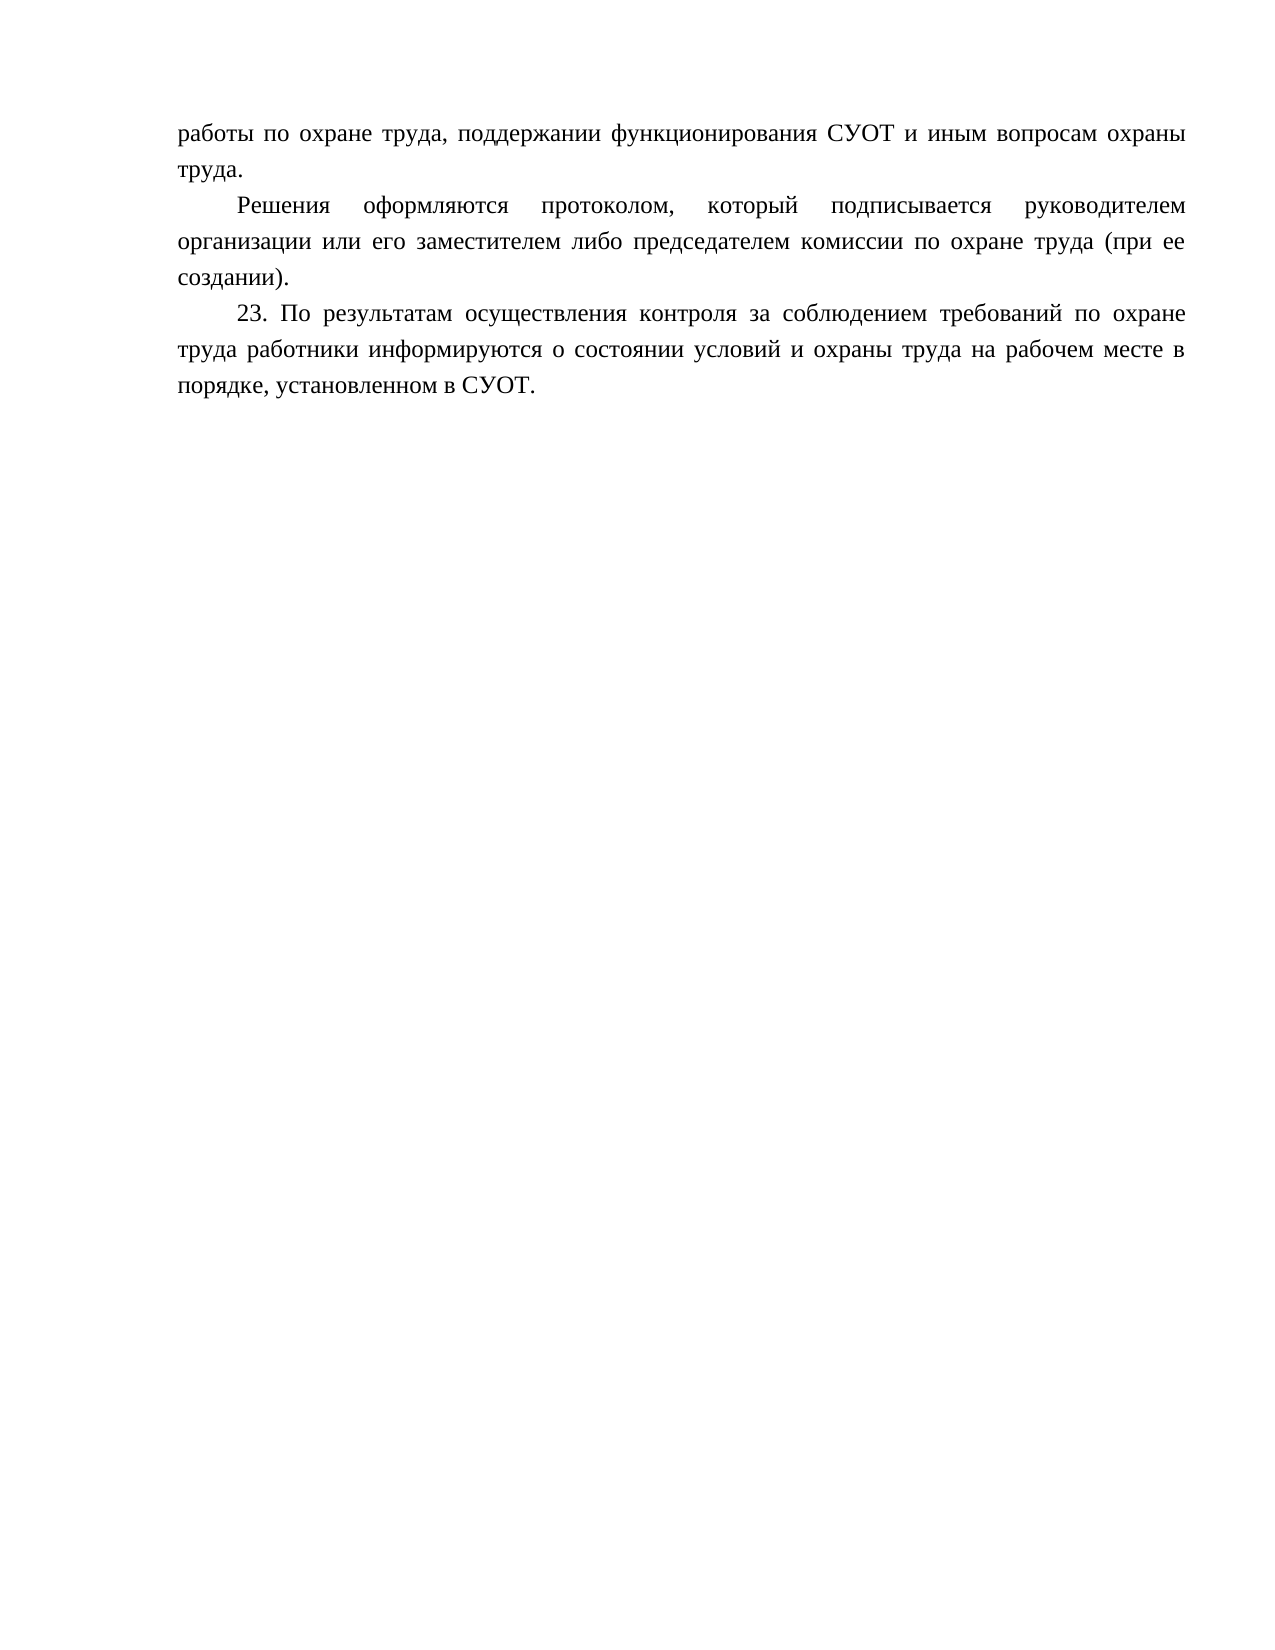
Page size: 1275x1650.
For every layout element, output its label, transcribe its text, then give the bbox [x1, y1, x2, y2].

text Решения оформляются протоколом, который подписывается руководителем организации или его заместителем либо председателем комиссии по охране труда (при ее создании). [177, 190, 1186, 291]
text 23. По результатам осуществления контроля за соблюдением требований по охране труда работники информируются о состоянии условий и охраны труда на рабочем месте в порядке, установленном в СУОТ. [177, 298, 1186, 398]
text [177, 118, 1186, 183]
